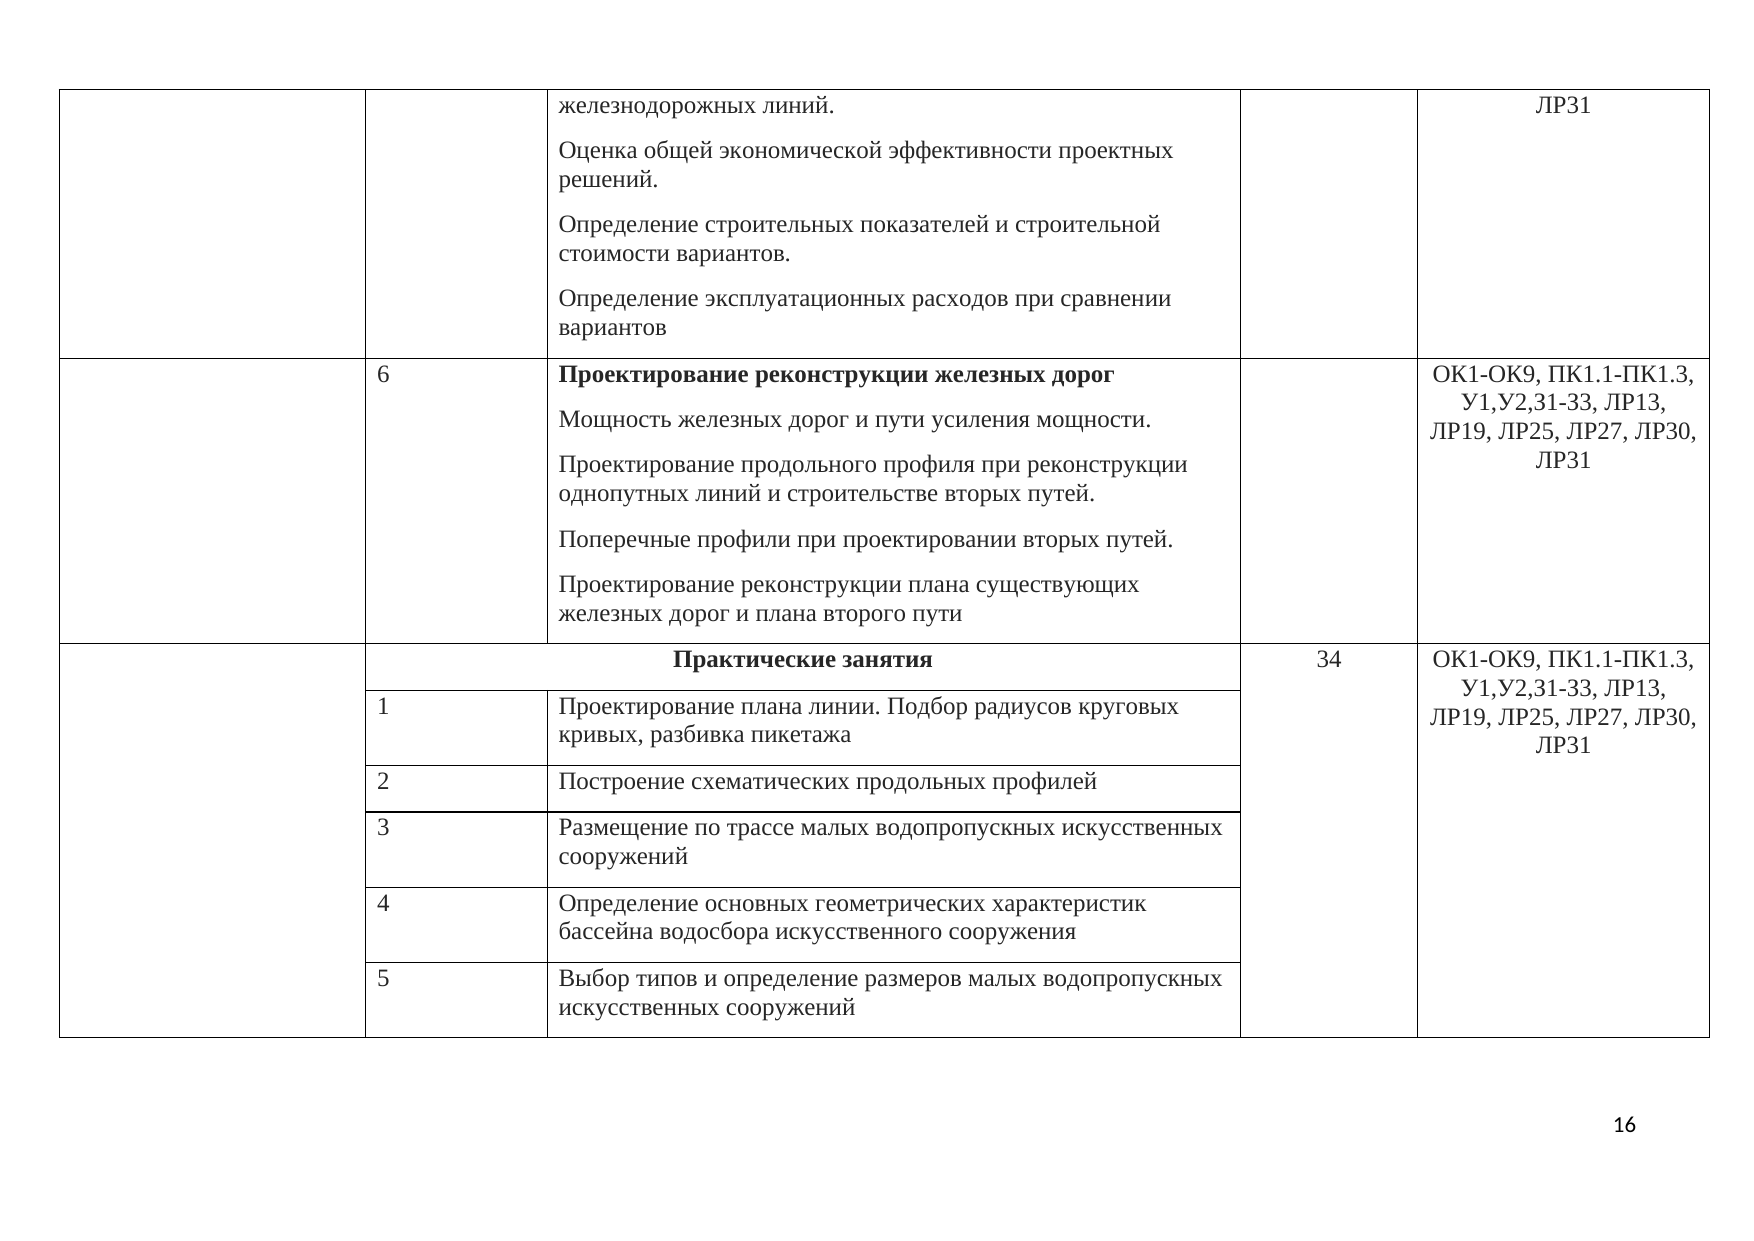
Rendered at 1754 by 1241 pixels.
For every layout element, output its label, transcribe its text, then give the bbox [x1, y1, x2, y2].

table_cell 1 [366, 691, 547, 765]
table_cell [60, 359, 365, 643]
table_cell ОК1-ОК9, ПК1.1-ПК1.3, У1,У2,З1-З3, ЛР13, ЛР19, ЛР25, ЛР27, ЛР30, ЛР31 [1418, 359, 1709, 643]
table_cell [1418, 90, 1709, 358]
table_cell 34 [1241, 644, 1417, 1037]
table_cell 5 [366, 90, 547, 358]
table_cell [1241, 359, 1417, 643]
table_cell Размещение по трассе малых водопропускных искусственных сооружений [548, 813, 1240, 887]
table_cell 2 [366, 766, 547, 811]
table_cell [60, 644, 365, 1037]
table_cell 4 [366, 888, 547, 962]
table_cell 6 [366, 359, 547, 643]
table_cell Проектирование реконструкции железных дорог Мощность железных дорог и пути усиления мощности. Проектирование продольного профиля при реконструкции однопутных линий и строительстве вторых путей. Поперечные профили при проектировании вторых путей. Проектирование реконструкции плана существующих железных дорог и плана второго пути [548, 359, 1240, 643]
table_cell Проектирование плана линии. Подбор радиусов круговых кривых, разбивка пикетажа [548, 691, 1240, 765]
table_cell Практические занятия [366, 644, 1240, 690]
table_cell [548, 90, 1240, 358]
table_cell 3 [366, 813, 547, 887]
table_cell Выбор типов и определение размеров малых водопропускных искусственных сооружений [548, 963, 1240, 1037]
table_cell Построение схематических продольных профилей [548, 766, 1240, 811]
table_cell 5 [366, 963, 547, 1037]
table_cell Определение основных геометрических характеристик бассейна водосбора искусственного сооружения [548, 888, 1240, 962]
table_cell ОК1-ОК9, ПК1.1-ПК1.3, У1,У2,З1-З3, ЛР13, ЛР19, ЛР25, ЛР27, ЛР30, ЛР31 [1418, 644, 1709, 1037]
